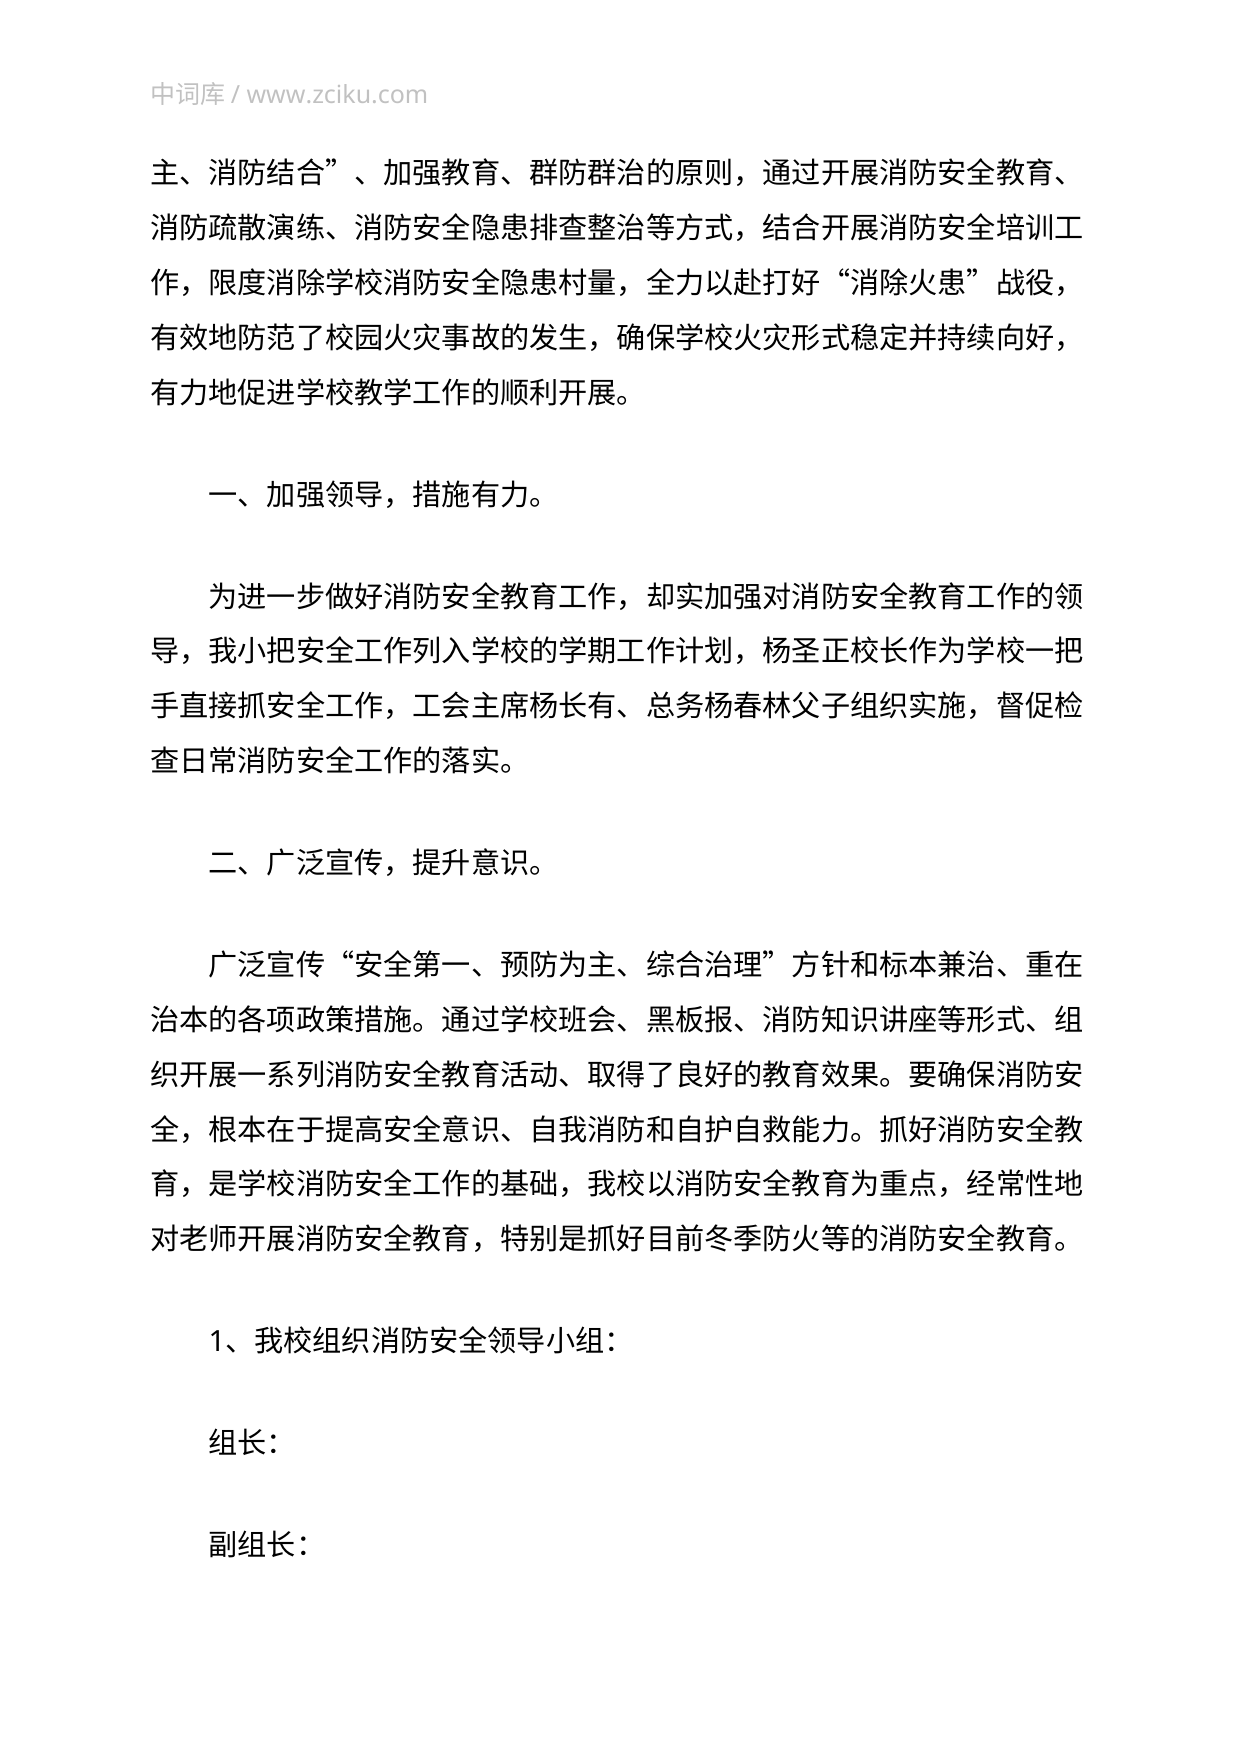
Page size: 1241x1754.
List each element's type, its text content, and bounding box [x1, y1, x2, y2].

text 副组长： [150, 1521, 1090, 1564]
text 广泛宣传“安全第一、预防为主、综合治理”方针和标本兼治、重在治本的各项政策措施。通过学校班会、黑板报、消防知识讲座等形式、组织开展一系列消防安全教育活动、取得了良好的教育效果。要确保消防安全，根本在于提高安全意识、自我消防和自护自救能力。抓好消防安全教育，是学校消防安全工作的基础，我校以消防安全教育为重点，经常性地对老师开展消防安全教育，特别是抓好目前冬季防火等的消防安全教育。 [150, 941, 1090, 1258]
text 一、加强领导，措施有力。 [150, 471, 1090, 514]
text 1、我校组织消防安全领导小组： [150, 1318, 1090, 1360]
text 二、广泛宣传，提升意识。 [150, 839, 1090, 882]
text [150, 150, 1090, 412]
text 组长： [150, 1419, 1090, 1462]
text 为进一步做好消防安全教育工作，却实加强对消防安全教育工作的领导，我小把安全工作列入学校的学期工作计划，杨圣正校长作为学校一把手直接抓安全工作，工会主席杨长有、总务杨春林父子组织实施，督促检查日常消防安全工作的落实。 [150, 573, 1090, 780]
